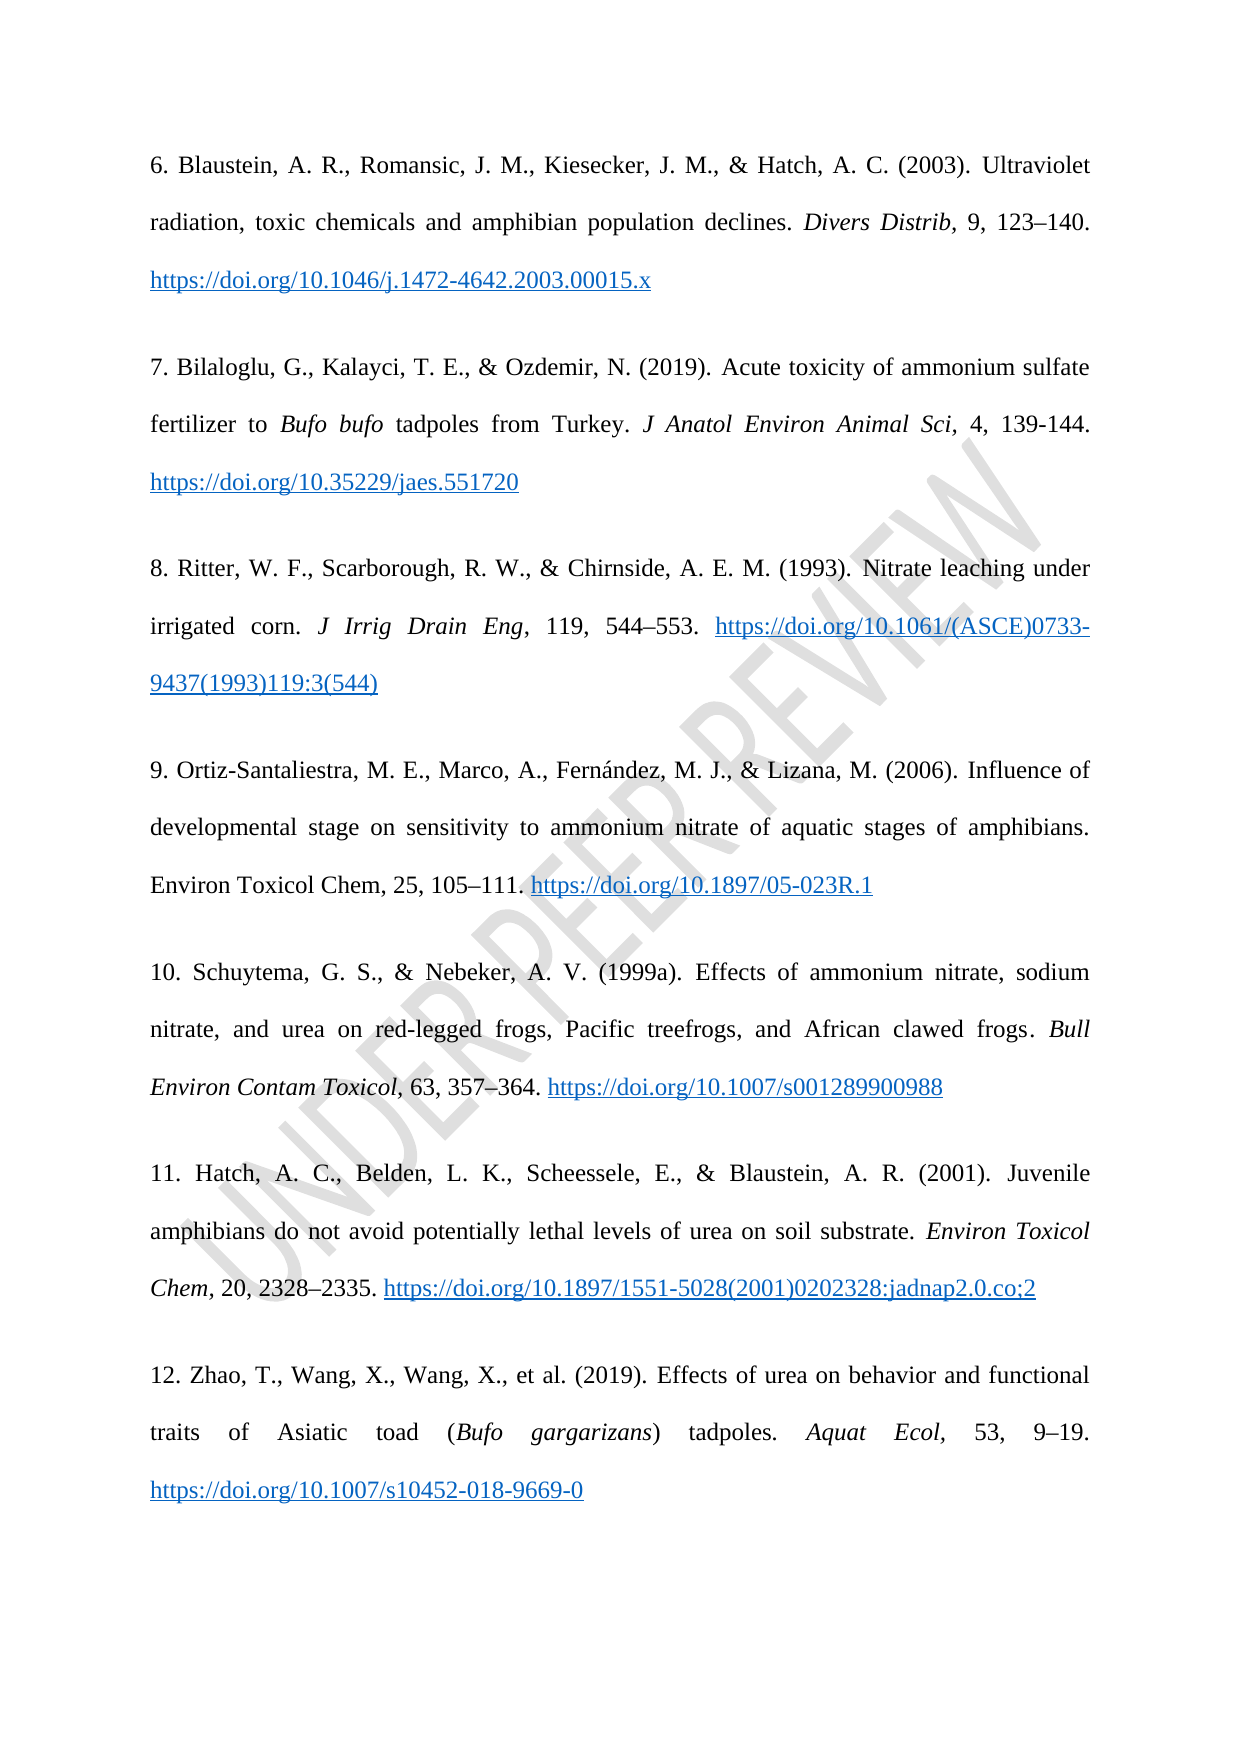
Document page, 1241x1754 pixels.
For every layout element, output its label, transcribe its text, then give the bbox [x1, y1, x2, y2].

text 8. Ritter, W. F., Scarborough, R. W., & Chirnside, A. E. M. (1993). Nitrate leaching under irrigated corn. J Irrig Drain Eng, 119, 544–553. https://doi.org/10.1061/(ASCE)0733-9437(1993)119:3(544) [150, 553, 1090, 697]
text 10. Schuytema, G. S., & Nebeker, A. V. (1999a). Effects of ammonium nitrate, sodium nitrate, and urea on red-legged frogs, Pacific treefrogs, and African clawed frogs. Bull Environ Contam Toxicol, 63, 357–364. https://doi.org/10.1007/s001289900988 [150, 957, 1090, 1100]
text 9. Ortiz‐Santaliestra, M. E., Marco, A., Fernández, M. J., & Lizana, M. (2006). Influence of developmental stage on sensitivity to ammonium nitrate of aquatic stages of amphibians. Environ Toxicol Chem, 25, 105–111. https://doi.org/10.1897/05-023R.1 [150, 755, 1090, 899]
text 6. Blaustein, A. R., Romansic, J. M., Kiesecker, J. M., & Hatch, A. C. (2003). Ultraviolet radiation, toxic chemicals and amphibian population declines. Divers Distrib, 9, 123–140. https://doi.org/10.1046/j.1472-4642.2003.00015.x [150, 150, 1090, 294]
text 12. Zhao, T., Wang, X., Wang, X., et al. (2019). Effects of urea on behavior and functional traits of Asiatic toad (Bufo gargarizans) tadpoles. Aquat Ecol, 53, 9–19. https://doi.org/10.1007/s10452-018-9669-0 [150, 1360, 1090, 1504]
text 11. Hatch, A. C., Belden, L. K., Scheessele, E., & Blaustein, A. R. (2001). Juvenile amphibians do not avoid potentially lethal levels of urea on soil substrate. Environ Toxicol Chem, 20, 2328–2335. https://doi.org/10.1897/1551-5028(2001)0202328:jadnap2.0.co;2 [150, 1158, 1090, 1302]
text 7. Bilaloglu, G., Kalayci, T. E., & Ozdemir, N. (2019). Acute toxicity of ammonium sulfate fertilizer to Bufo bufo tadpoles from Turkey. J Anatol Environ Animal Sci, 4, 139-144. https://doi.org/10.35229/jaes.551720 [150, 352, 1090, 495]
